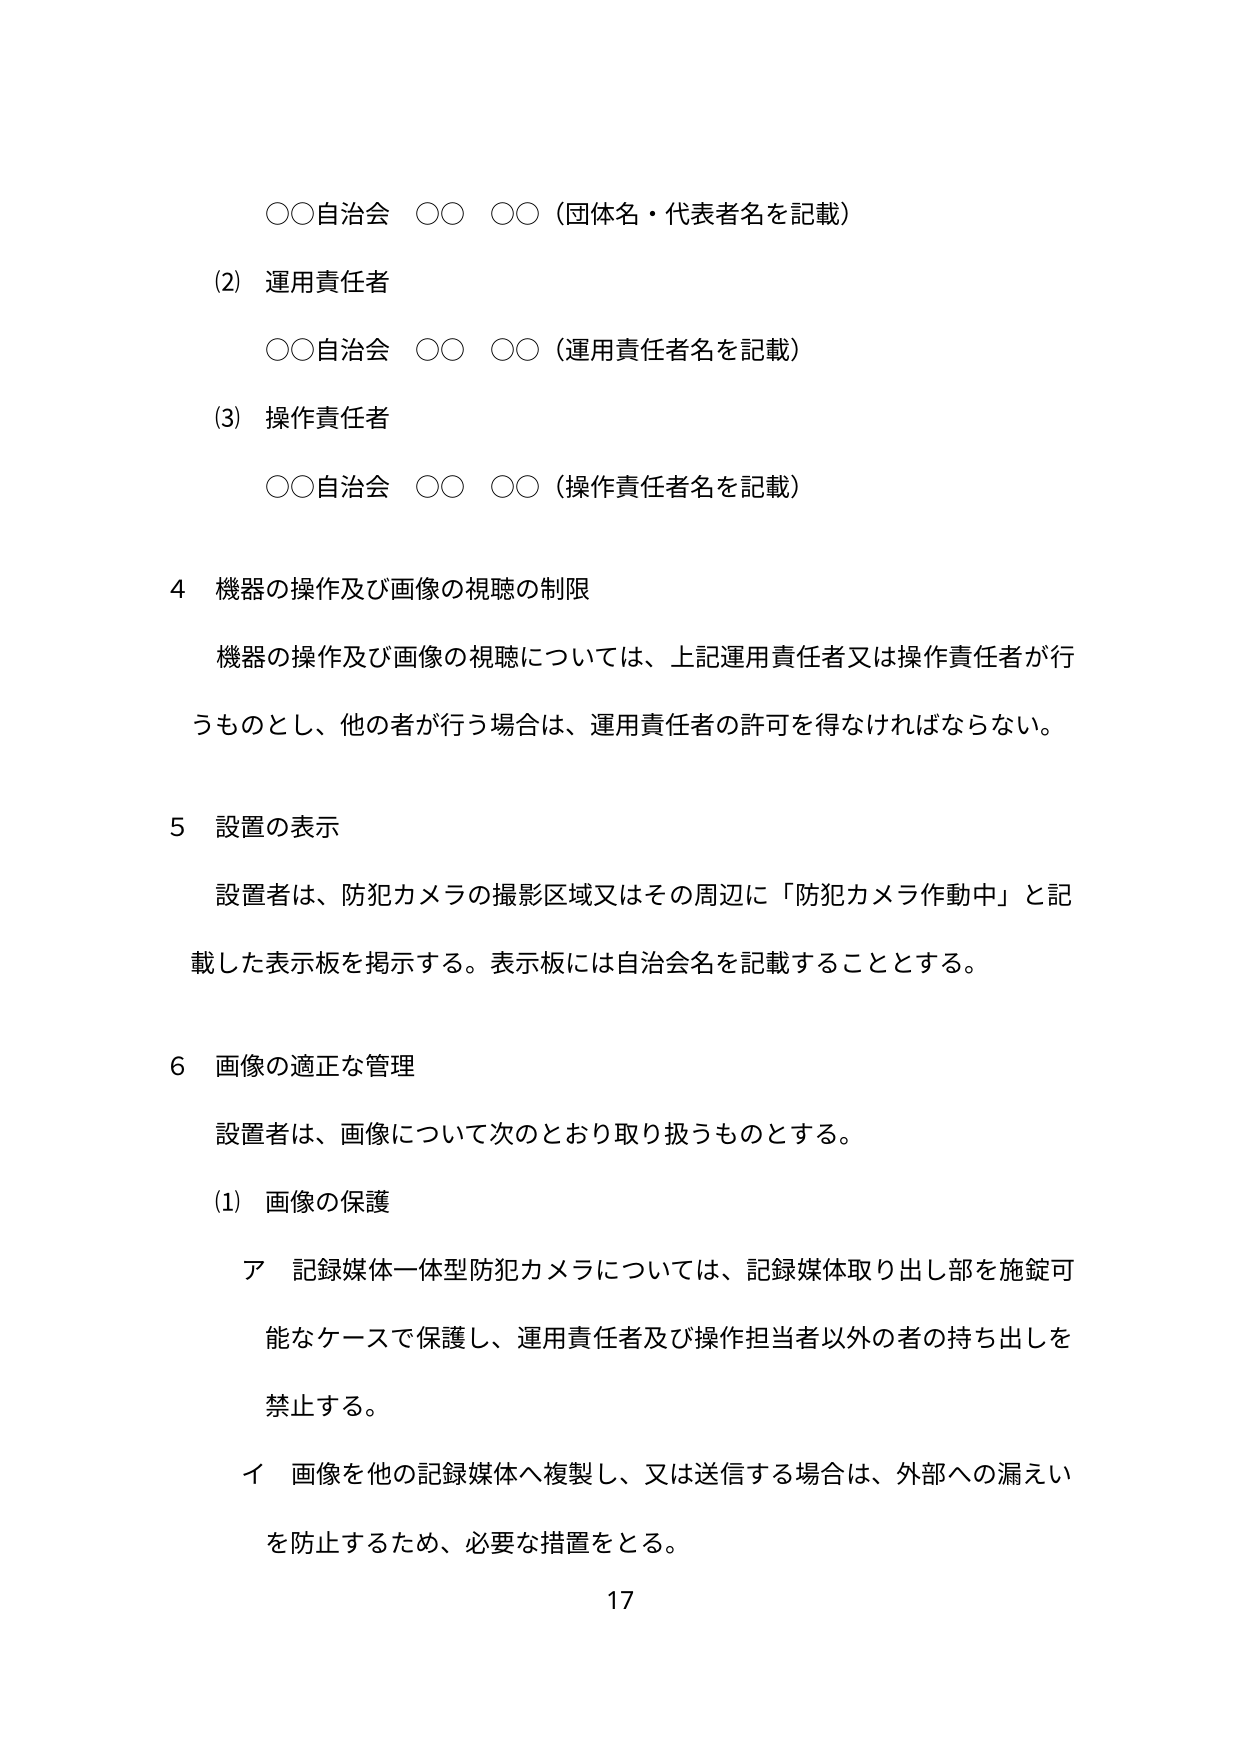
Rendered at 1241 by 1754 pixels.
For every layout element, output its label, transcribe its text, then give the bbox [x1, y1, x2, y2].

text ⑵ 運用責任者 [165, 247, 1075, 315]
text ○○自治会 ○○ ○○（操作責任者名を記載） [165, 451, 1075, 519]
text 設置者は、防犯カメラの撮影区域又はその周辺に「防犯カメラ作動中」と記載した表示板を掲示する。表示板には自治会名を記載することとする。 [165, 860, 1075, 996]
text イ 画像を他の記録媒体へ複製し、又は送信する場合は、外部への漏えいを防止するため、必要な措置をとる。 [165, 1439, 1075, 1575]
text 機器の操作及び画像の視聴については、上記運用責任者又は操作責任者が行うものとし、他の者が行う場合は、運用責任者の許可を得なければならない。 [165, 621, 1075, 758]
text ○○自治会 ○○ ○○（団体名・代表者名を記載） [165, 179, 1075, 247]
text 設置者は、画像について次のとおり取り扱うものとする。 [165, 1098, 1075, 1166]
text ⑴ 画像の保護 [165, 1166, 1075, 1234]
text ６ 画像の適正な管理 [165, 1030, 1075, 1098]
text ４ 機器の操作及び画像の視聴の制限 [165, 553, 1075, 621]
text ア 記録媒体一体型防犯カメラについては、記録媒体取り出し部を施錠可能なケースで保護し、運用責任者及び操作担当者以外の者の持ち出しを禁止する。 [165, 1234, 1075, 1439]
text ⑶ 操作責任者 [165, 383, 1075, 451]
text ○○自治会 ○○ ○○（運用責任者名を記載） [165, 315, 1075, 383]
text ５ 設置の表示 [165, 792, 1075, 860]
